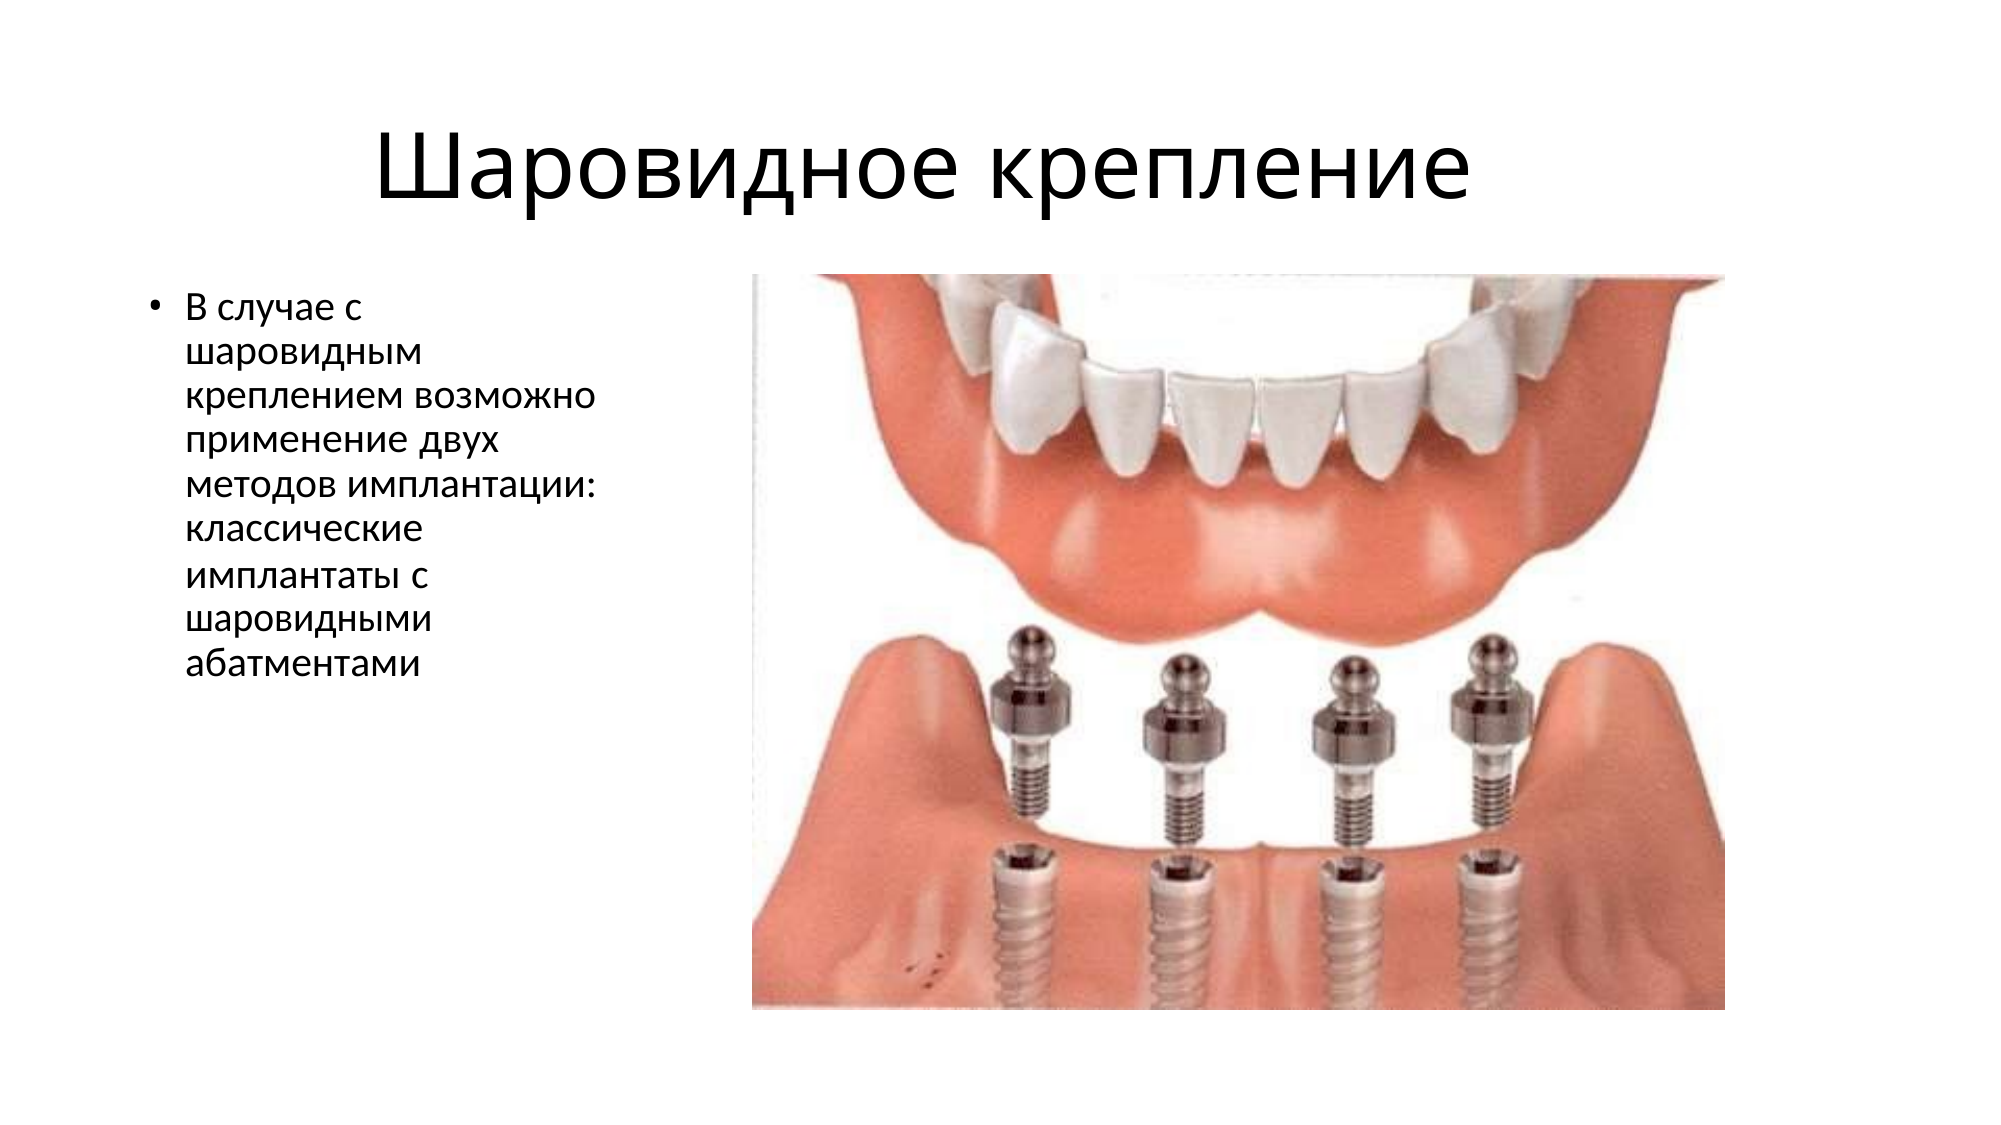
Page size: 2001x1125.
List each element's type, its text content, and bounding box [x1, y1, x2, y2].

list В случае с шаровидным креплением возможно применение двух методов имплантации: классические [147, 281, 608, 552]
subtitle Шаровидное крепление [373, 116, 2000, 219]
text имплантаты с шаровидными абатментами [185, 553, 666, 687]
picture [752, 274, 1725, 1010]
